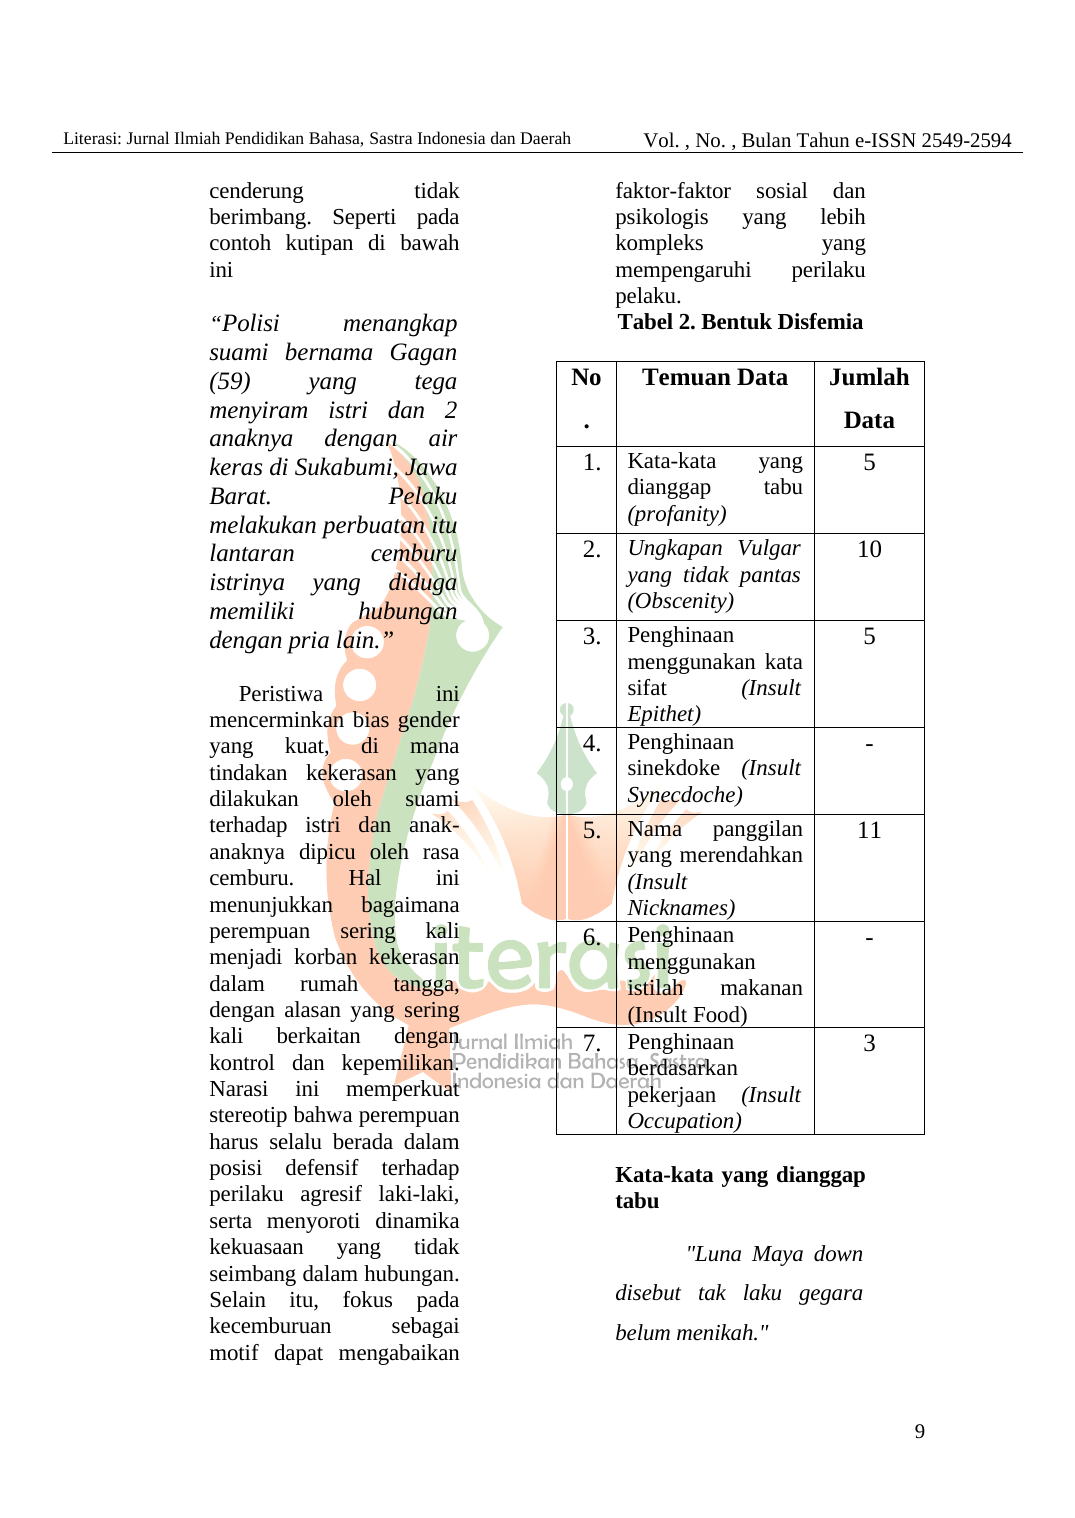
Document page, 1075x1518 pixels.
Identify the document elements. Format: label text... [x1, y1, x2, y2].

text "Luna Maya down disebut tak laku gegara belum menikah." [615, 1240, 866, 1345]
table_cell 5 [815, 447, 924, 533]
table_cell Penghinaan sinekdoke (Insult Synecdoche) [617, 728, 814, 814]
text “Polisi menangkap suami bernama Gagan (59) yang tega menyiram istri dan 2 anaknya dengan air keras di Sukabumi, Jawa Barat. Pelaku melakukan perbuatan itu lantaran cemburu istrinya yang diduga memiliki hubungan dengan pria lain.” [209, 308, 459, 653]
table_cell 3 [815, 1028, 924, 1133]
text Peristiwa ini mencerminkan bias gender yang kuat, di mana tindakan kekerasan yang dilakukan oleh suami terhadap istri dan anak-anaknya dipicu oleh rasa cemburu. Hal ini menunjukkan bagaimana perempuan sering kali menjadi korban kekerasan dalam rumah tangga, dengan alasan yang sering kali berkaitan dengan kontrol dan kepemilikan. Narasi ini memperkuat stereotip bahwa perempuan harus selalu berada dalam posisi defensif terhadap perilaku agresif laki-laki, serta menyoroti dinamika kekuasaan yang tidak seimbang dalam hubungan. Selain itu, fokus pada kecemburuan sebagai motif dapat mengabaikan faktor-faktor sosial dan psikologis yang lebih kompleks yang mempengaruhi perilaku pelaku. [209, 680, 459, 1365]
table_cell Penghinaan berdasarkan pekerjaan (Insult Occupation) [617, 1028, 814, 1133]
table_cell [557, 1028, 616, 1133]
table_cell [557, 728, 616, 814]
table_cell Ungkapan Vulgar yang tidak pantas (Obscenity) [617, 534, 814, 620]
table_cell [557, 534, 616, 620]
table_header Jumlah Data [815, 362, 924, 446]
text Tabel 2. Bentuk Disfemia [615, 308, 866, 335]
table_cell 5 [815, 621, 924, 727]
table_cell - [815, 922, 924, 1027]
table_cell [557, 922, 616, 1027]
table_cell - [815, 728, 924, 814]
table_cell 10 [815, 534, 924, 620]
table_cell Kata-kata yang dianggap tabu (profanity) [617, 447, 814, 533]
table_header No. [557, 362, 616, 446]
table_cell [557, 447, 616, 533]
table_cell [557, 621, 616, 727]
table_header Temuan Data [617, 362, 814, 446]
table_cell [557, 815, 616, 921]
table_cell Penghinaan menggunakan kata sifat (Insult Epithet) [617, 621, 814, 727]
table_cell Nama panggilan yang merendahkan (Insult Nicknames) [617, 815, 814, 921]
table_cell Penghinaan menggunakan istilah makanan (Insult Food) [617, 922, 814, 1027]
text Kata-kata yang dianggap tabu [615, 1161, 866, 1213]
table_cell 11 [815, 815, 924, 921]
